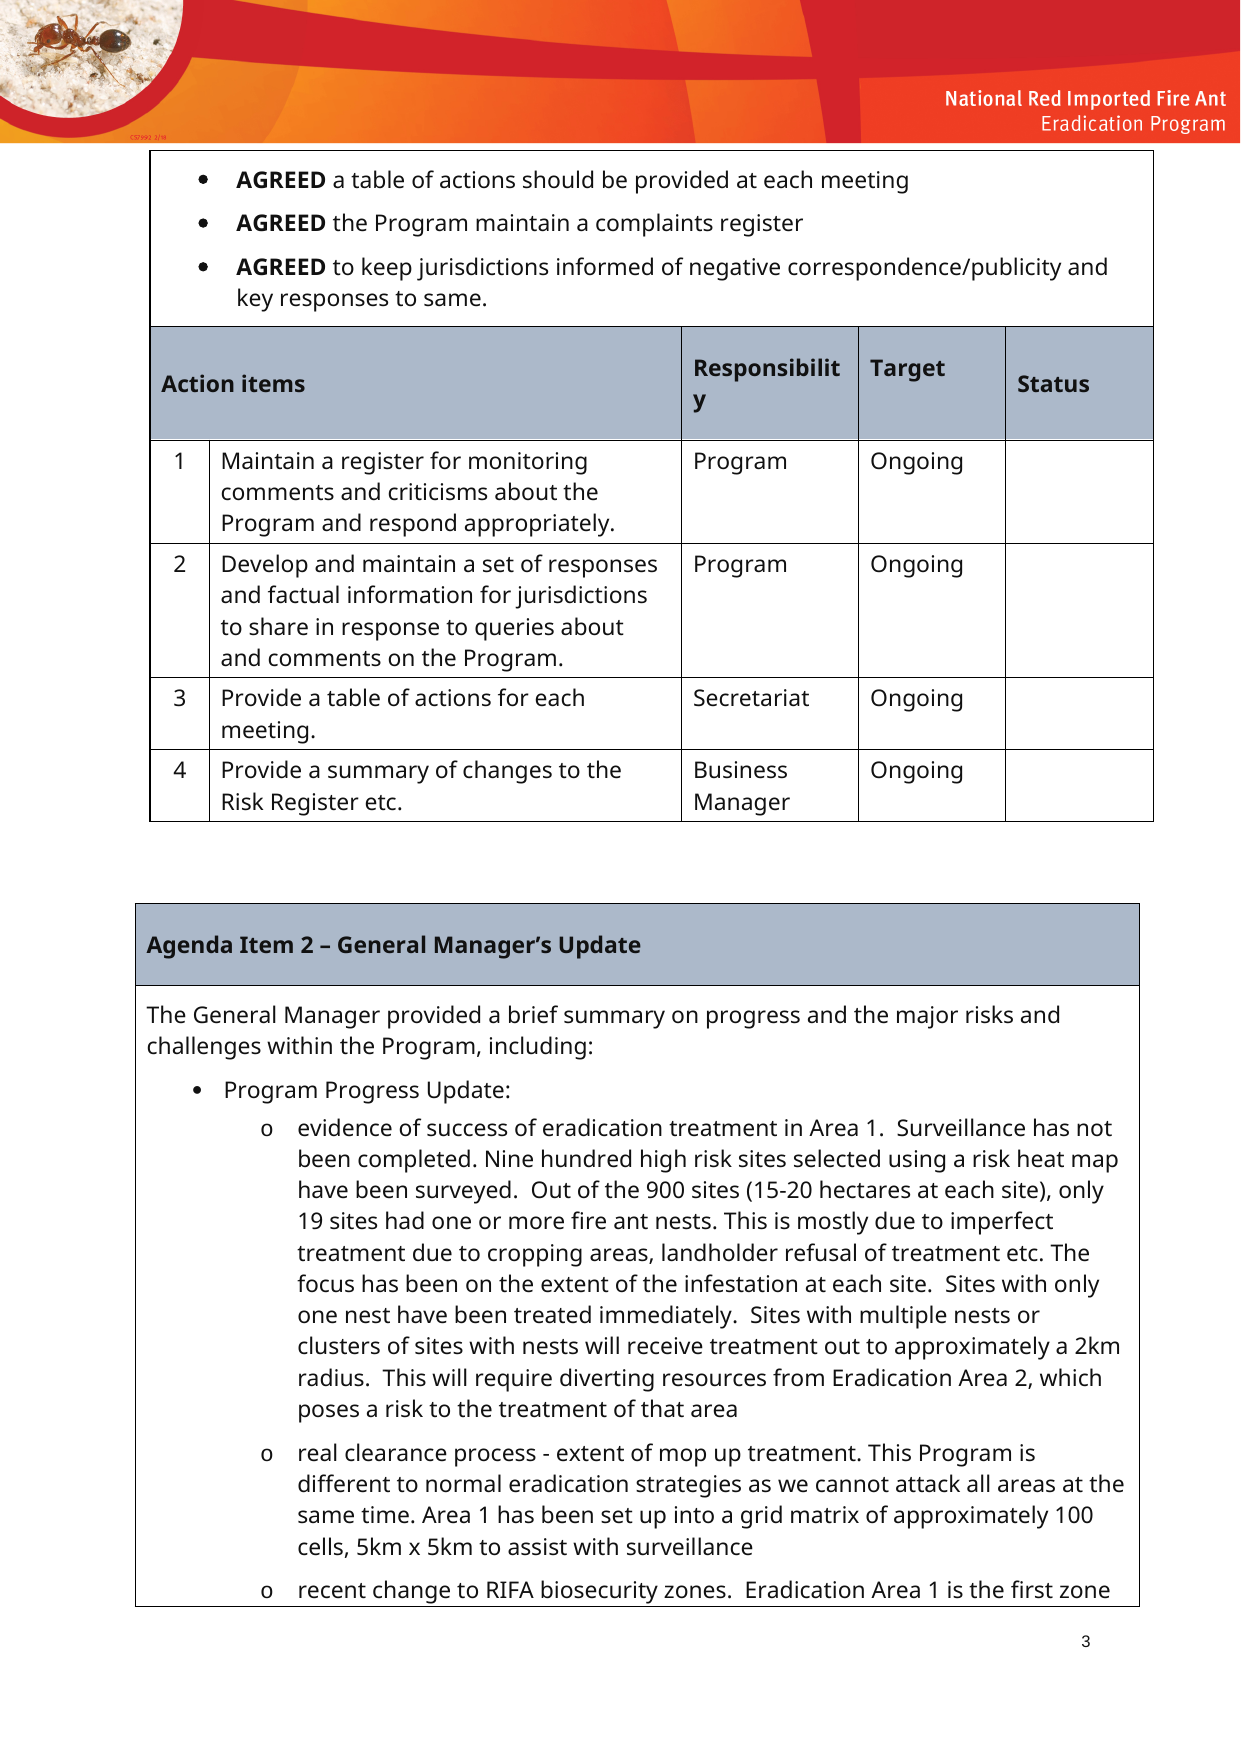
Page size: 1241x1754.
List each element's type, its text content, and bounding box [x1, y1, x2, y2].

table_cell Status [1006, 327, 1153, 439]
table_header Agenda Item 2 – General Manager’s Update [136, 904, 1139, 985]
table_cell Business Manager [682, 750, 858, 821]
table_cell Ongoing [859, 750, 1005, 821]
table_cell Secretariat [682, 678, 858, 749]
table_cell [1006, 544, 1153, 677]
table_cell Provide a table of actions for each meeting. [210, 678, 681, 749]
table_cell 4 [151, 750, 209, 821]
table_cell 3 [151, 678, 209, 749]
table_cell [1006, 678, 1153, 749]
table_cell Action items [151, 327, 681, 439]
table_cell Responsibility [682, 327, 858, 439]
table_cell Maintain a register for monitoring comments and criticisms about the Program and respond appropriately. [210, 441, 681, 543]
table_cell Ongoing [859, 544, 1005, 677]
table_cell Target [859, 327, 1005, 439]
table_cell 2 [151, 544, 209, 677]
table_cell Ongoing [859, 441, 1005, 543]
table_cell 1 [151, 441, 209, 543]
table_cell Program [682, 544, 858, 677]
table_cell [1006, 750, 1153, 821]
table_cell [1006, 441, 1153, 543]
table_cell Ongoing [859, 678, 1005, 749]
picture [0, 0, 1241, 144]
table_cell Program [682, 441, 858, 543]
table_cell Develop and maintain a set of responses and factual information for jurisdictions to share in response to queries about and comments on the Program. [210, 544, 681, 677]
table_cell Provide a summary of changes to the Risk Register etc. [210, 750, 681, 821]
